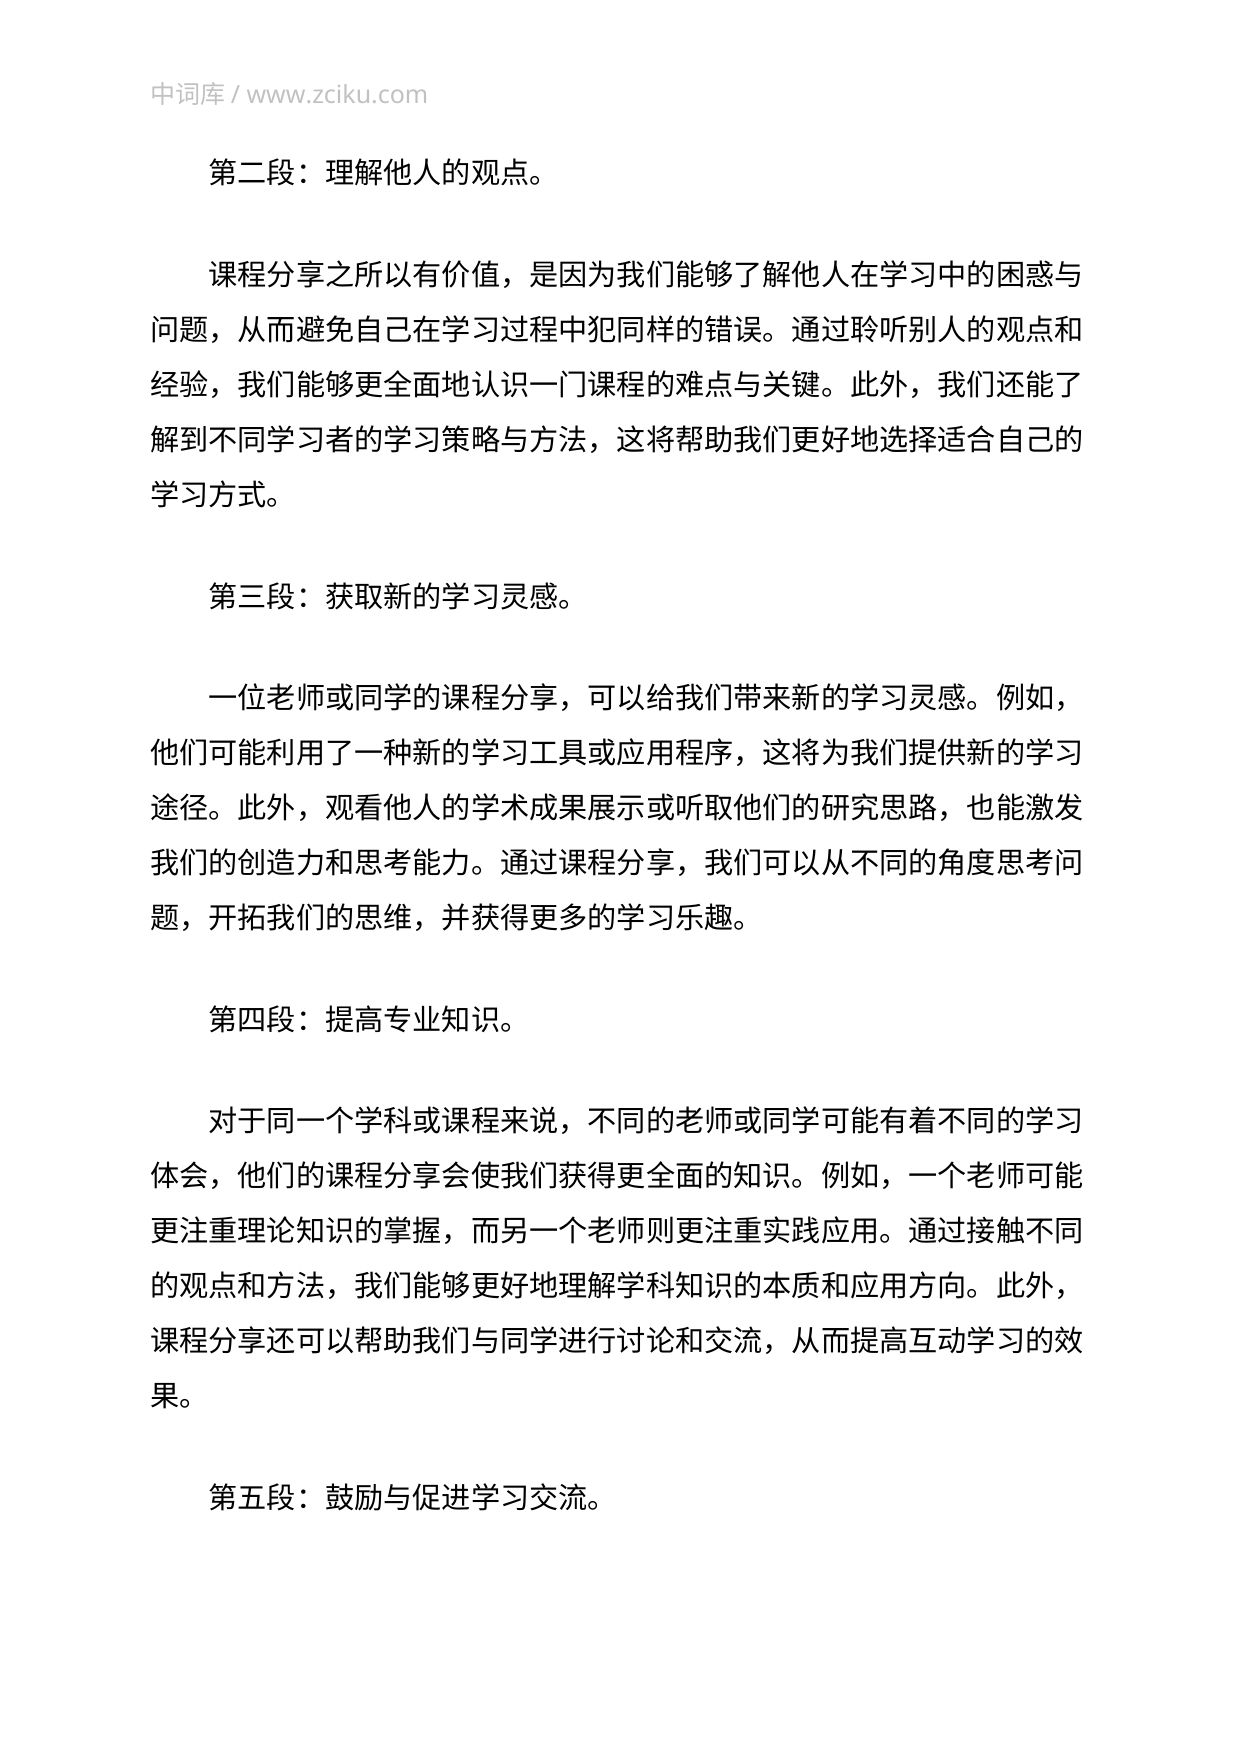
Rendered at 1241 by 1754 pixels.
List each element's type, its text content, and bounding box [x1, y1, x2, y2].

text 第三段：获取新的学习灵感。 [150, 573, 1090, 615]
text 第二段：理解他人的观点。 [150, 150, 1090, 192]
text 课程分享之所以有价值，是因为我们能够了解他人在学习中的困惑与问题，从而避免自己在学习过程中犯同样的错误。通过聆听别人的观点和经验，我们能够更全面地认识一门课程的难点与关键。此外，我们还能了解到不同学习者的学习策略与方法，这将帮助我们更好地选择适合自己的学习方式。 [150, 252, 1090, 514]
text 第四段：提高专业知识。 [150, 996, 1090, 1038]
text 一位老师或同学的课程分享，可以给我们带来新的学习灵感。例如，他们可能利用了一种新的学习工具或应用程序，这将为我们提供新的学习途径。此外，观看他人的学术成果展示或听取他们的研究思路，也能激发我们的创造力和思考能力。通过课程分享，我们可以从不同的角度思考问题，开拓我们的思维，并获得更多的学习乐趣。 [150, 675, 1090, 937]
text 对于同一个学科或课程来说，不同的老师或同学可能有着不同的学习体会，他们的课程分享会使我们获得更全面的知识。例如，一个老师可能更注重理论知识的掌握，而另一个老师则更注重实践应用。通过接触不同的观点和方法，我们能够更好地理解学科知识的本质和应用方向。此外，课程分享还可以帮助我们与同学进行讨论和交流，从而提高互动学习的效果。 [150, 1098, 1090, 1415]
text 第五段：鼓励与促进学习交流。 [150, 1474, 1090, 1517]
